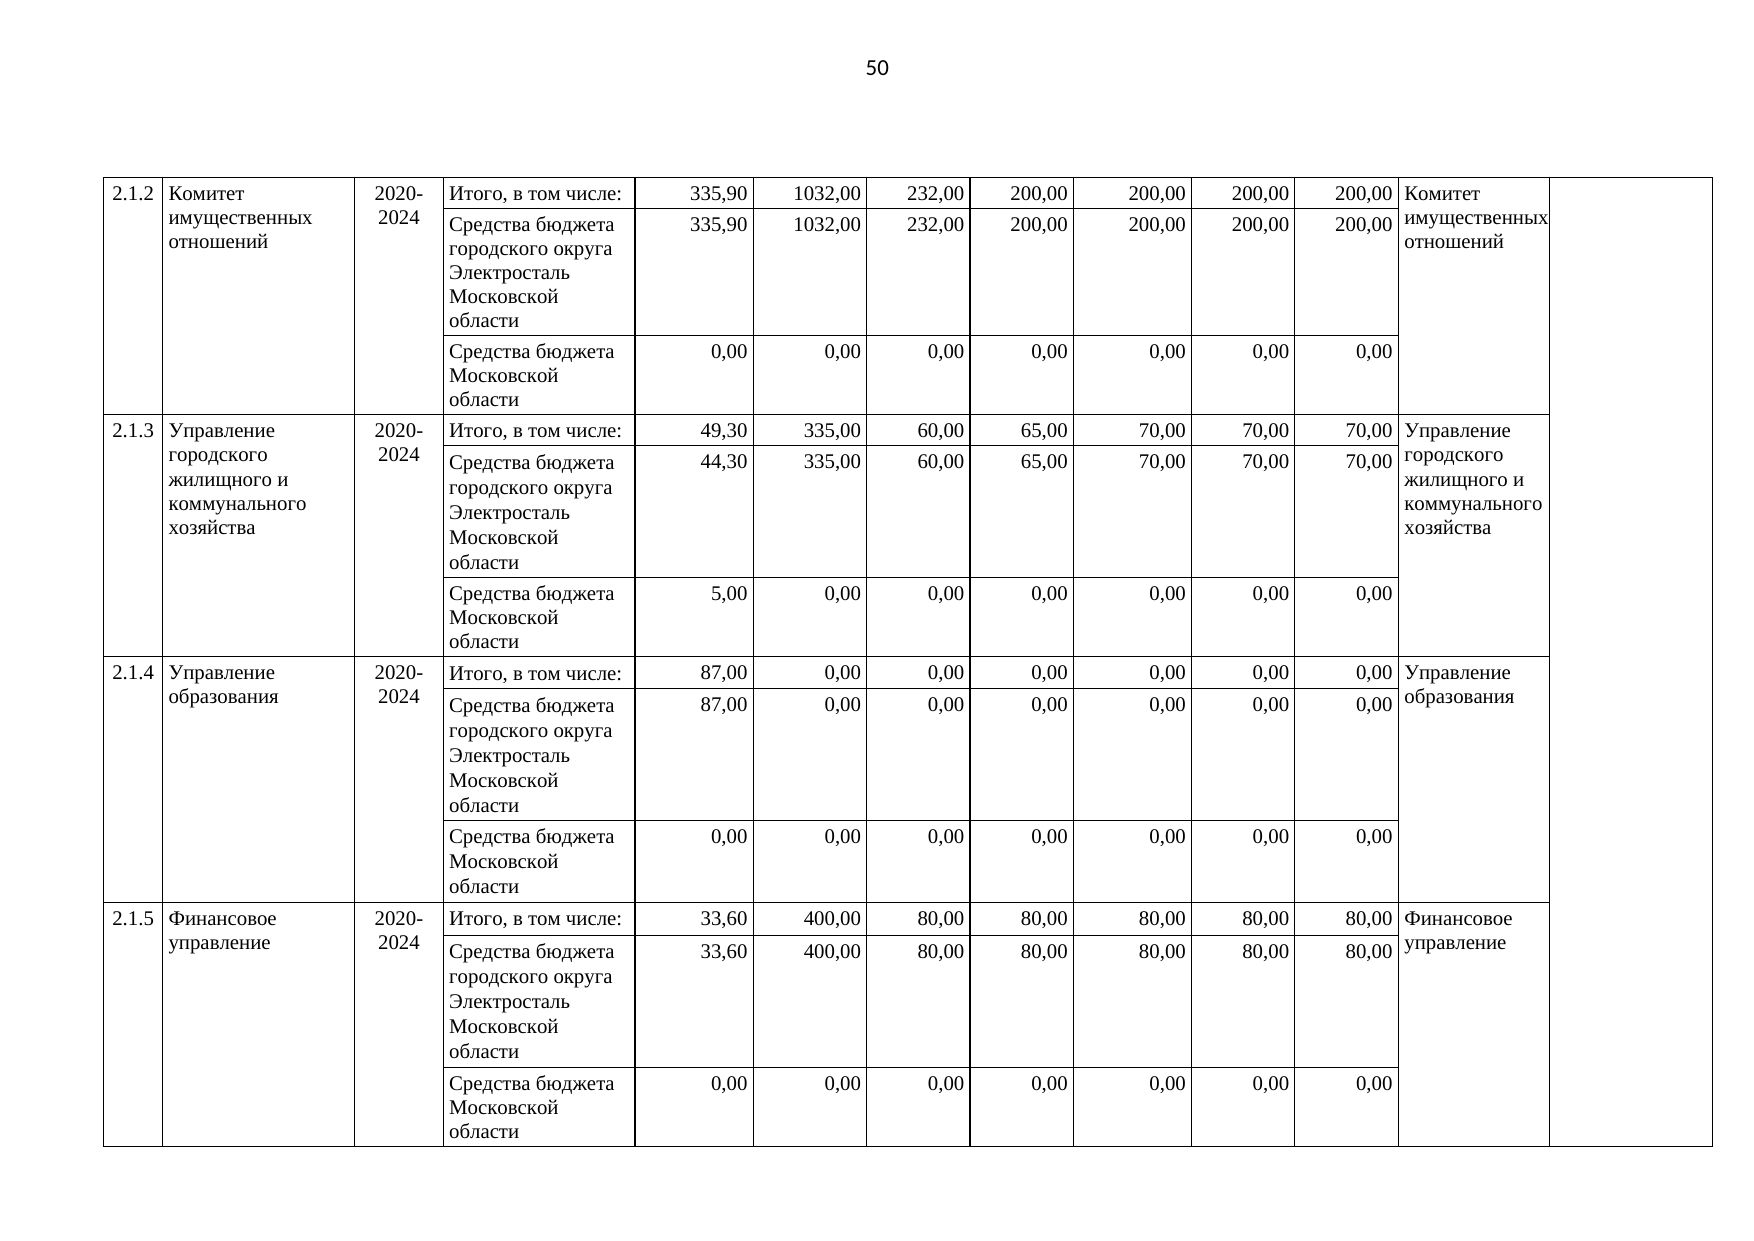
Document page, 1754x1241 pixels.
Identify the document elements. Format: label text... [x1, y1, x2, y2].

table_cell 335,90 [636, 209, 753, 335]
table_cell 80,00 [1295, 936, 1398, 1067]
table_cell 400,00 [754, 903, 866, 935]
table_cell 2020-2024 [355, 657, 443, 902]
table_cell 1032,00 [754, 209, 866, 335]
table_cell 0,00 [971, 657, 1073, 688]
table_cell 335,90 [636, 178, 753, 208]
table_cell Средства бюджета Московской области [444, 821, 634, 902]
table_cell 80,00 [867, 936, 969, 1067]
table_cell 0,00 [636, 336, 753, 414]
table_cell 0,00 [1074, 821, 1191, 902]
table_cell 0,00 [754, 689, 866, 820]
table_cell 80,00 [971, 903, 1073, 935]
table_cell Средства бюджета Московской области [444, 1068, 634, 1146]
table_cell Комитет имущественных отношений [163, 178, 354, 414]
table_cell 0,00 [971, 689, 1073, 820]
table_cell 0,00 [1295, 578, 1398, 656]
table_cell 0,00 [754, 578, 866, 656]
table_cell Итого, в том числе: [444, 178, 634, 208]
table_cell 0,00 [867, 1068, 969, 1146]
table_cell 400,00 [754, 936, 866, 1067]
table_cell 200,00 [971, 209, 1073, 335]
table_cell 0,00 [636, 1068, 753, 1146]
table_cell 0,00 [867, 336, 969, 414]
table_cell 0,00 [636, 821, 753, 902]
table_cell 1032,00 [754, 178, 866, 208]
table_cell Управление городского жилищного и коммунального хозяйства [163, 415, 354, 656]
table_cell Управление образования [1399, 657, 1549, 902]
table_cell Комитет имущественных отношений [1399, 178, 1549, 414]
table_cell 0,00 [867, 657, 969, 688]
table_cell 80,00 [1074, 903, 1191, 935]
table_cell 335,00 [754, 415, 866, 445]
table_cell 0,00 [1295, 689, 1398, 820]
table_cell Средства бюджета городского округа Электросталь Московской области [444, 689, 634, 820]
table_cell Финансовое управление [1399, 903, 1549, 1146]
table_cell 0,00 [1192, 689, 1294, 820]
table_cell Итого, в том числе: [444, 657, 634, 688]
table_cell 0,00 [1295, 336, 1398, 414]
table_cell 0,00 [1192, 336, 1294, 414]
table_cell 0,00 [971, 578, 1073, 656]
table_cell 70,00 [1074, 446, 1191, 577]
table_cell 0,00 [1074, 336, 1191, 414]
table_cell Финансовое управление [163, 903, 354, 1146]
table_cell 2.1.2 [104, 178, 162, 414]
table_cell 2.1.3 [104, 415, 162, 656]
table_cell 65,00 [971, 415, 1073, 445]
table_cell 0,00 [1074, 1068, 1191, 1146]
table_cell 70,00 [1074, 415, 1191, 445]
table_cell 200,00 [1074, 209, 1191, 335]
table_cell 70,00 [1192, 446, 1294, 577]
table_cell 0,00 [1192, 657, 1294, 688]
table_cell 44,30 [636, 446, 753, 577]
table_cell 0,00 [1074, 689, 1191, 820]
table_cell 2020-2024 [355, 903, 443, 1146]
table_cell 0,00 [1192, 578, 1294, 656]
table_cell 80,00 [1295, 903, 1398, 935]
table_cell Управление городского жилищного и коммунального хозяйства [1399, 415, 1549, 656]
table_cell 60,00 [867, 415, 969, 445]
table_cell 335,00 [754, 446, 866, 577]
table_cell 80,00 [1074, 936, 1191, 1067]
table_cell 0,00 [1192, 1068, 1294, 1146]
table_cell 65,00 [971, 446, 1073, 577]
table_cell 232,00 [867, 178, 969, 208]
table_cell 70,00 [1295, 415, 1398, 445]
table_cell Итого, в том числе: [444, 415, 634, 445]
table_cell 70,00 [1192, 415, 1294, 445]
table_cell 200,00 [1192, 209, 1294, 335]
table_cell Управление образования [163, 657, 354, 902]
table_cell 0,00 [1295, 657, 1398, 688]
table_cell 87,00 [636, 689, 753, 820]
table_cell 0,00 [1295, 1068, 1398, 1146]
table_cell 2020-2024 [355, 415, 443, 656]
table_cell 49,30 [636, 415, 753, 445]
table_cell 33,60 [636, 903, 753, 935]
table_cell 80,00 [867, 903, 969, 935]
table_cell 0,00 [1074, 578, 1191, 656]
table_cell 232,00 [867, 209, 969, 335]
table_cell 0,00 [754, 821, 866, 902]
table_cell 0,00 [867, 578, 969, 656]
table_cell 80,00 [971, 936, 1073, 1067]
table_cell 0,00 [971, 1068, 1073, 1146]
table_cell 33,60 [636, 936, 753, 1067]
table_cell Итого, в том числе: [444, 903, 634, 935]
table_cell Средства бюджета Московской области [444, 336, 634, 414]
table_cell 0,00 [971, 821, 1073, 902]
table_cell 2.1.5 [104, 903, 162, 1146]
table_cell 200,00 [1295, 178, 1398, 208]
table_cell 200,00 [971, 178, 1073, 208]
table_cell 0,00 [971, 336, 1073, 414]
table_cell 0,00 [1295, 821, 1398, 902]
table_cell 60,00 [867, 446, 969, 577]
table_cell 0,00 [1192, 821, 1294, 902]
table_cell Средства бюджета Московской области [444, 578, 634, 656]
table_cell 0,00 [754, 657, 866, 688]
table_cell 0,00 [754, 1068, 866, 1146]
table_cell 0,00 [867, 689, 969, 820]
table_cell Средства бюджета городского округа Электросталь Московской области [444, 446, 634, 577]
table_cell 2020-2024 [355, 178, 443, 414]
table_cell 0,00 [867, 821, 969, 902]
table_cell 80,00 [1192, 936, 1294, 1067]
table_cell 2.1.4 [104, 657, 162, 902]
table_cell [444, 936, 634, 1067]
table_cell 200,00 [1074, 178, 1191, 208]
table_cell 0,00 [1074, 657, 1191, 688]
table_cell 5,00 [636, 578, 753, 656]
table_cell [444, 209, 634, 335]
table_cell 200,00 [1295, 209, 1398, 335]
table_cell 0,00 [754, 336, 866, 414]
table_cell 70,00 [1295, 446, 1398, 577]
table_cell 200,00 [1192, 178, 1294, 208]
table_cell 87,00 [636, 657, 753, 688]
table_cell 80,00 [1192, 903, 1294, 935]
